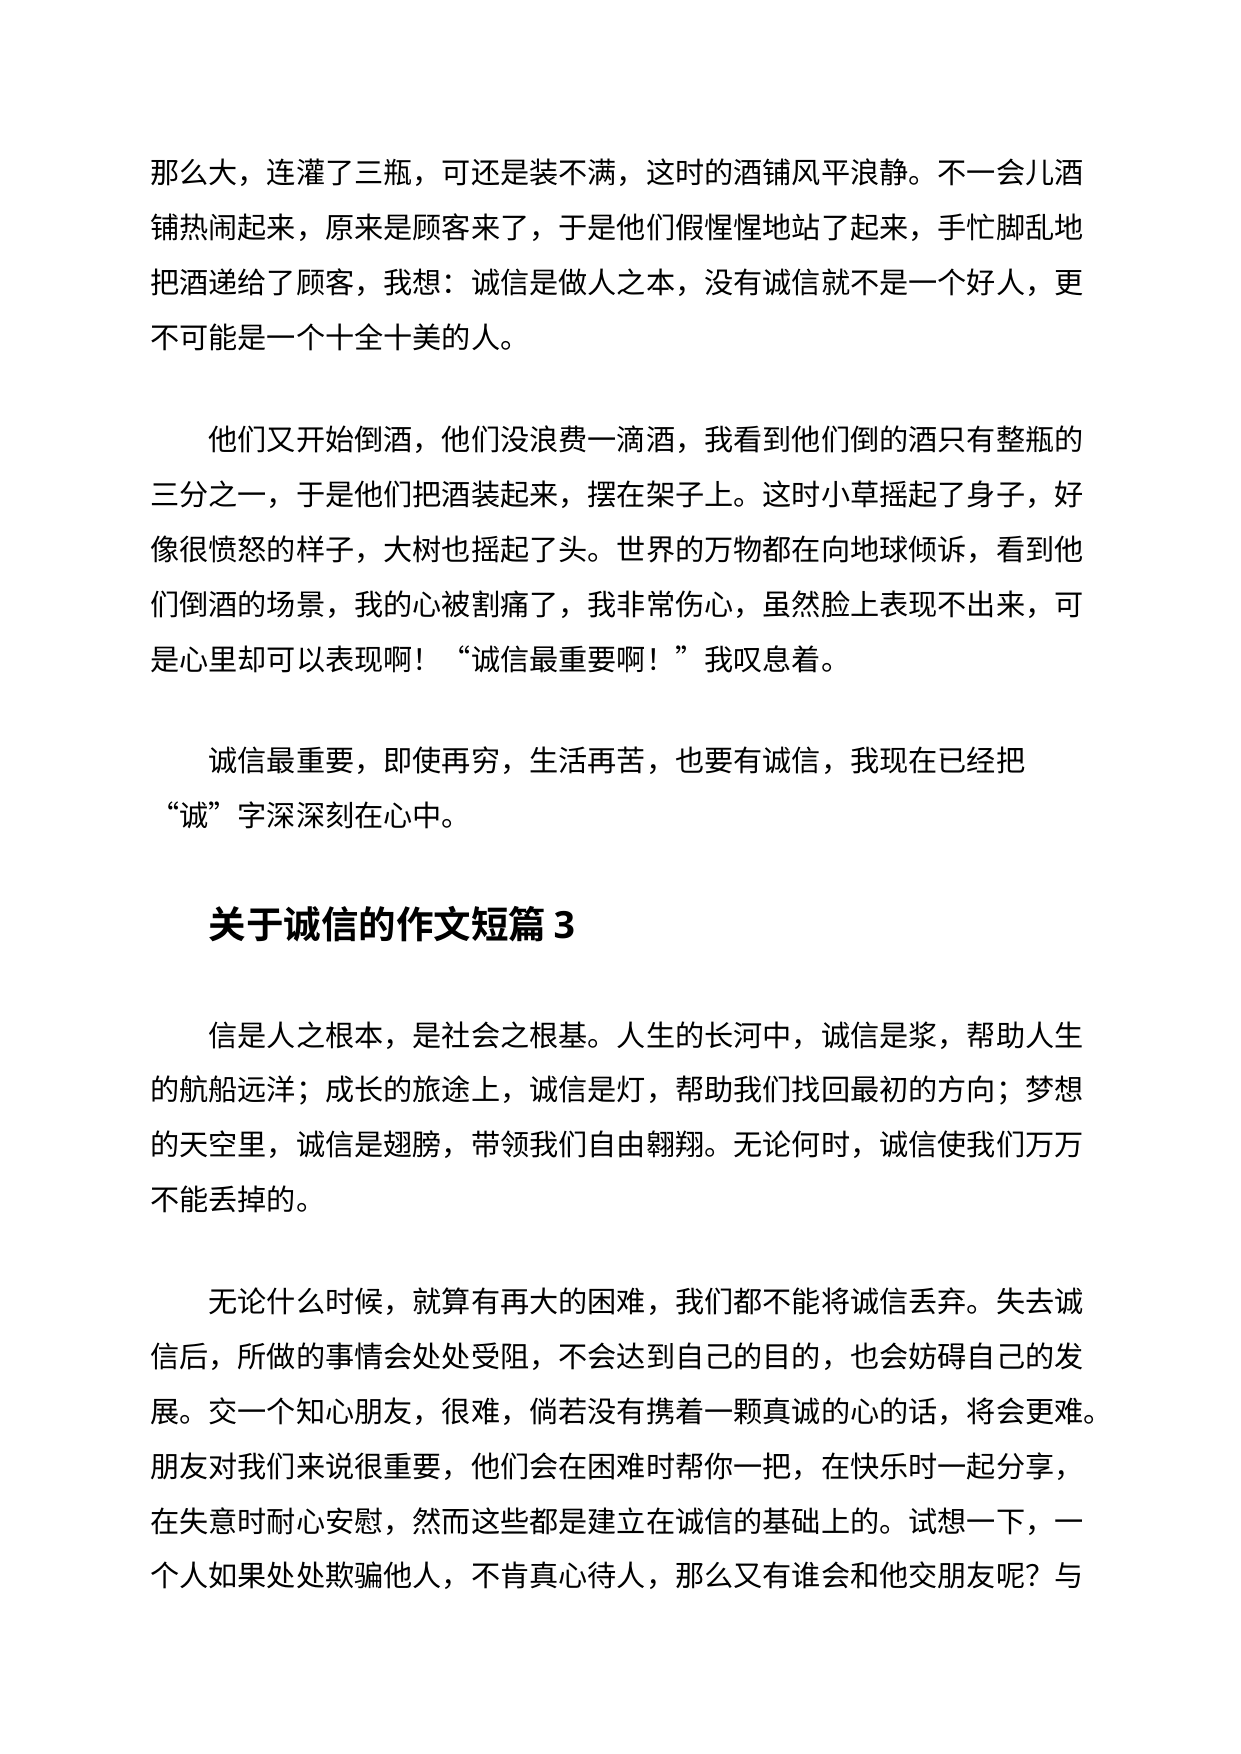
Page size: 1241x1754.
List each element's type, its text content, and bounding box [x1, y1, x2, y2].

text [150, 150, 1090, 357]
text 他们又开始倒酒，他们没浪费一滴酒，我看到他们倒的酒只有整瓶的三分之一，于是他们把酒装起来，摆在架子上。这时小草摇起了身子，好像很愤怒的样子，大树也摇起了头。世界的万物都在向地球倾诉，看到他们倒酒的场景，我的心被割痛了，我非常伤心，虽然脸上表现不出来，可是心里却可以表现啊！“诚信最重要啊！”我叹息着。 [150, 416, 1090, 678]
text 诚信最重要，即使再穷，生活再苦，也要有诚信，我现在已经把“诚”字深深刻在心中。 [150, 738, 1090, 835]
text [150, 1278, 1090, 1595]
text 信是人之根本，是社会之根基。人生的长河中，诚信是浆，帮助人生的航船远洋；成长的旅途上，诚信是灯，帮助我们找回最初的方向；梦想的天空里，诚信是翅膀，带领我们自由翱翔。无论何时，诚信使我们万万不能丢掉的。 [150, 1012, 1090, 1219]
text 关于诚信的作文短篇3 [150, 894, 1090, 949]
